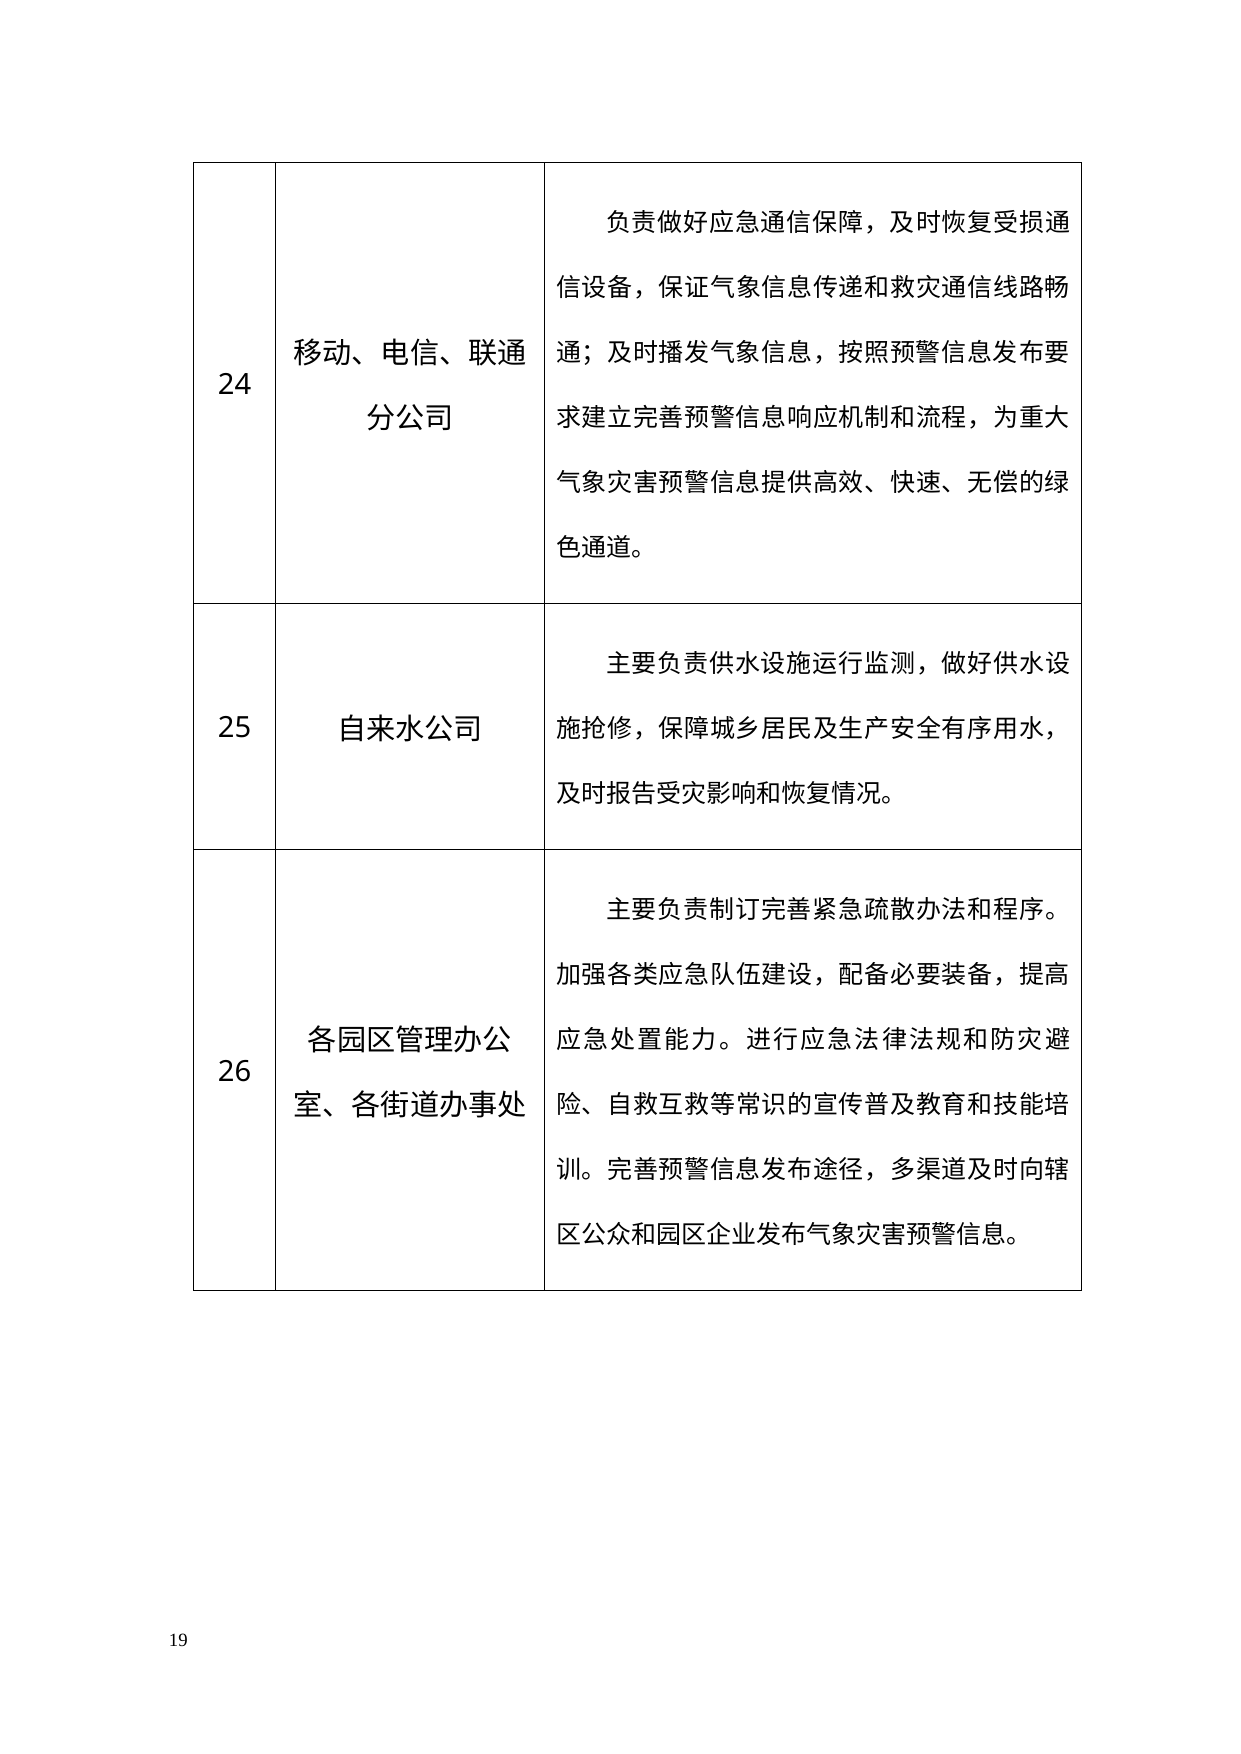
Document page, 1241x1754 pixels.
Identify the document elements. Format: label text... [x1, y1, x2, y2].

table_cell 主要负责供水设施运行监测，做好供水设施抢修，保障城乡居民及生产安全有序用水，及时报告受灾影响和恢复情况。 [545, 604, 1081, 849]
table_cell 主要负责制订完善紧急疏散办法和程序。加强各类应急队伍建设，配备必要装备，提高应急处置能力。进行应急法律法规和防灾避险、自救互救等常识的宣传普及教育和技能培训。完善预警信息发布途径，多渠道及时向辖区公众和园区企业发布气象灾害预警信息。 [545, 850, 1081, 1290]
table_cell 移动、电信、联通分公司 [276, 163, 544, 603]
table_cell 各园区管理办公室、各街道办事处 [276, 850, 544, 1290]
table_cell 负责做好应急通信保障，及时恢复受损通信设备，保证气象信息传递和救灾通信线路畅通；及时播发气象信息，按照预警信息发布要求建立完善预警信息响应机制和流程，为重大气象灾害预警信息提供高效、快速、无偿的绿色通道。 [545, 163, 1081, 603]
table_cell 自来水公司 [276, 604, 544, 849]
table_cell 24 [194, 163, 275, 603]
table_cell 25 [194, 604, 275, 849]
table_cell 26 [194, 850, 275, 1290]
